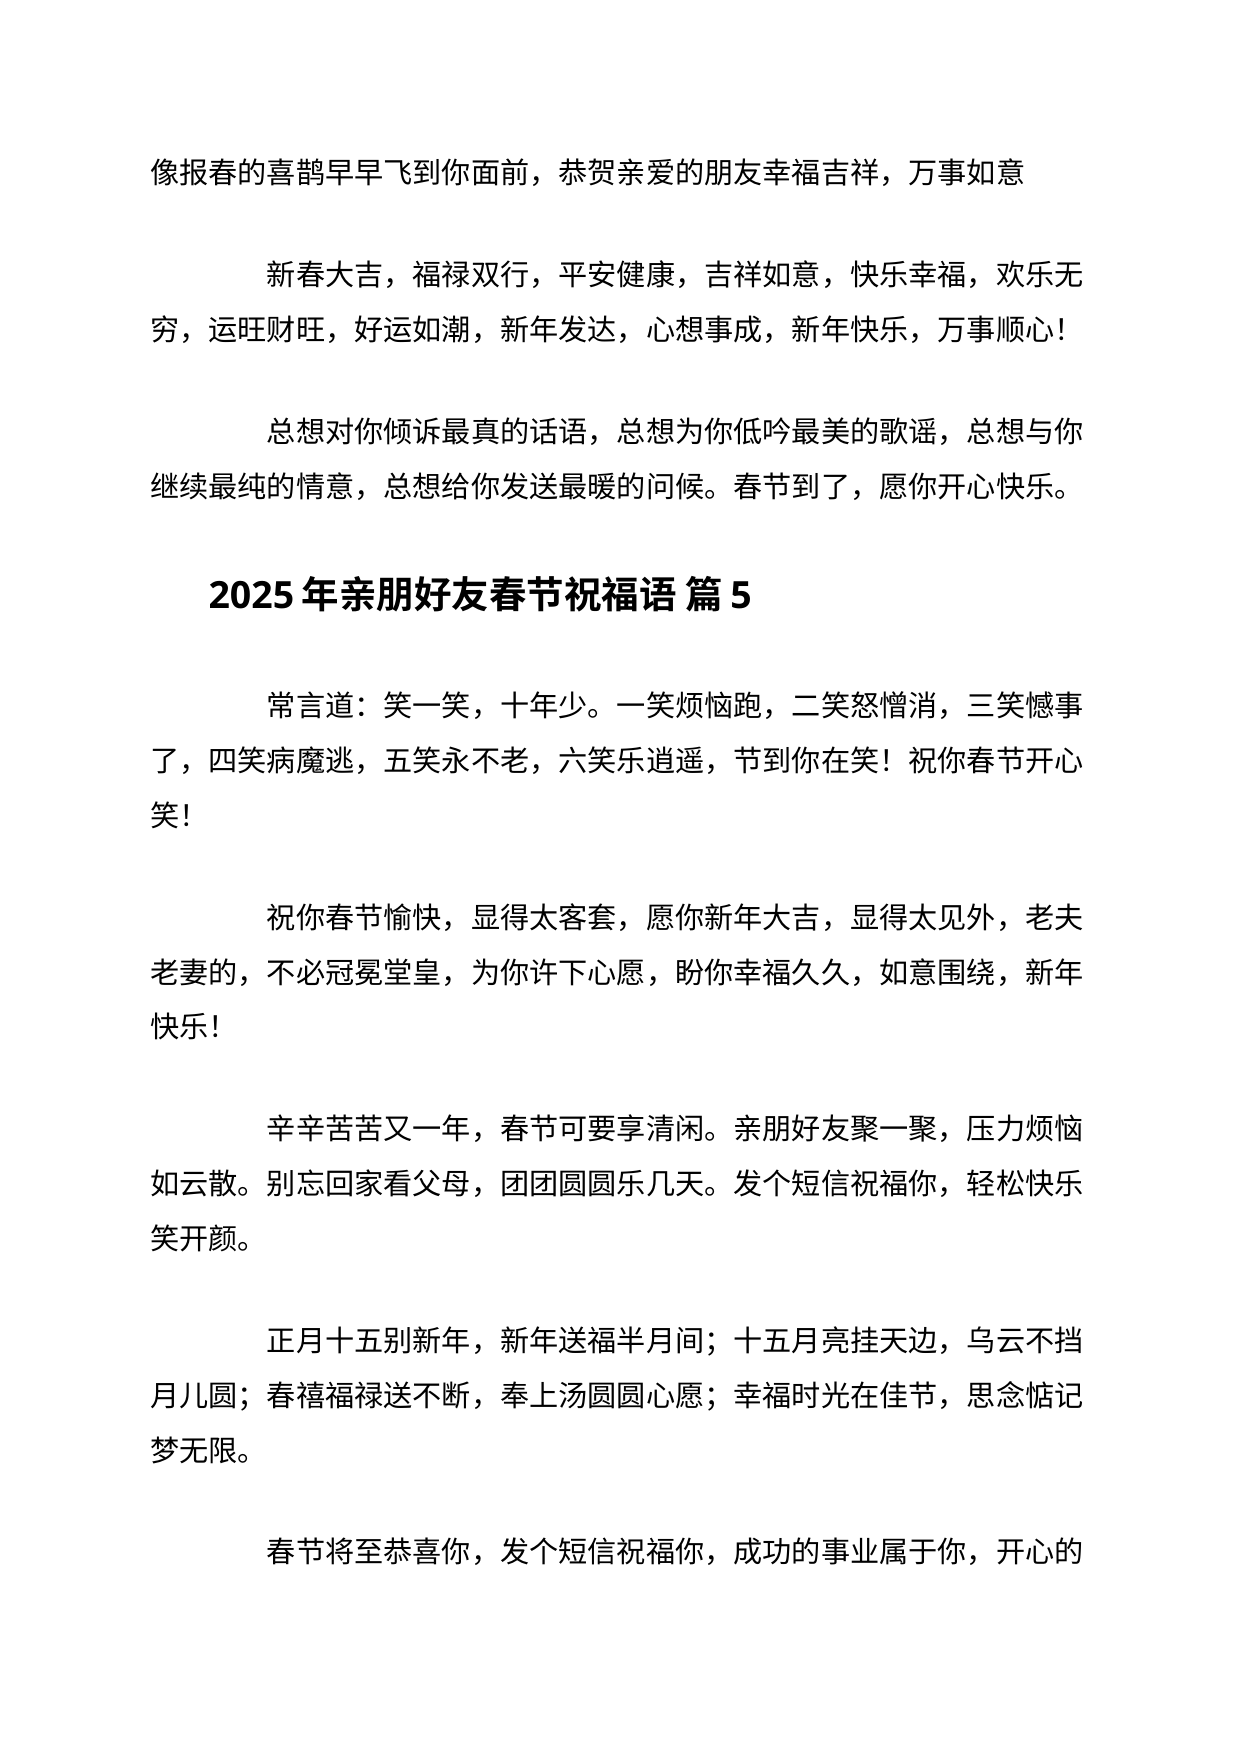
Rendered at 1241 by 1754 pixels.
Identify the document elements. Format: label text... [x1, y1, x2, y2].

text 辛辛苦苦又一年，春节可要享清闲。亲朋好友聚一聚，压力烦恼如云散。别忘回家看父母，团团圆圆乐几天。发个短信祝福你，轻松快乐笑开颜。 [150, 1106, 1090, 1258]
text 祝你春节愉快，显得太客套，愿你新年大吉，显得太见外，老夫老妻的，不必冠冕堂皇，为你许下心愿，盼你幸福久久，如意围绕，新年快乐！ [150, 894, 1090, 1046]
text 总想对你倾诉最真的话语，总想为你低吟最美的歌谣，总想与你继续最纯的情意，总想给你发送最暖的问候。春节到了，愿你开心快乐。 [150, 408, 1090, 506]
text 2025年亲朋好友春节祝福语 篇5 [150, 565, 1090, 619]
text 新春大吉，福禄双行，平安健康，吉祥如意，快乐幸福，欢乐无穷，运旺财旺，好运如潮，新年发达，心想事成，新年快乐，万事顺心！ [150, 252, 1090, 349]
text 正月十五别新年，新年送福半月间；十五月亮挂天边，乌云不挡月儿圆；春禧福禄送不断，奉上汤圆圆心愿；幸福时光在佳节，思念惦记梦无限。 [150, 1317, 1090, 1469]
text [150, 150, 1090, 192]
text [150, 1529, 1090, 1571]
text 常言道：笑一笑，十年少。一笑烦恼跑，二笑怒憎消，三笑憾事了，四笑病魔逃，五笑永不老，六笑乐逍遥，节到你在笑！祝你春节开心笑！ [150, 683, 1090, 835]
